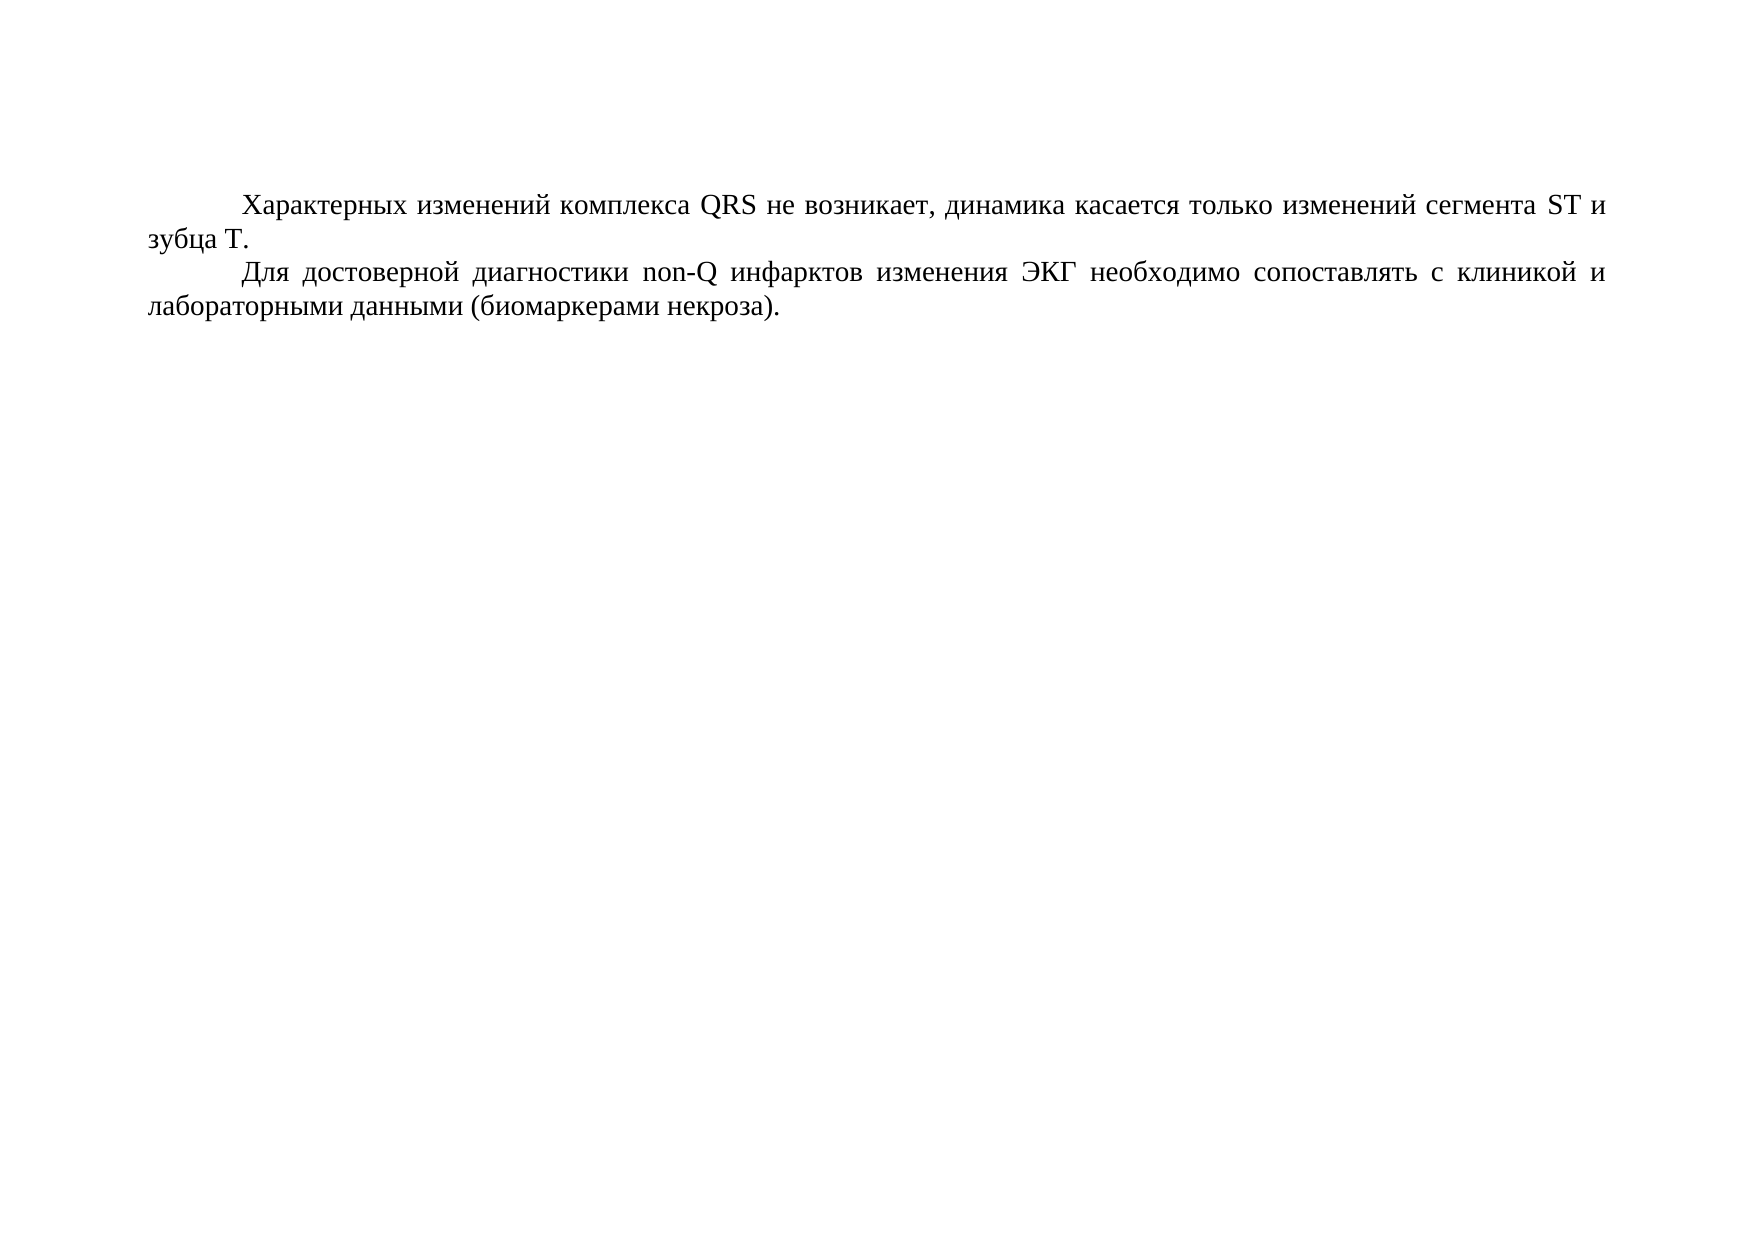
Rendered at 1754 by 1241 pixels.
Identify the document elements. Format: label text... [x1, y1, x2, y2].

text Характерных изменений комплекса QRS не возникает, динамика касается только изменений сегмента ST и зубца Т. [148, 187, 1606, 254]
text Для достоверной диагностики non-Q инфарктов изменения ЭКГ необходимо сопоставлять с клиникой и лабораторными данными (биомаркерами некроза). [148, 254, 1606, 321]
